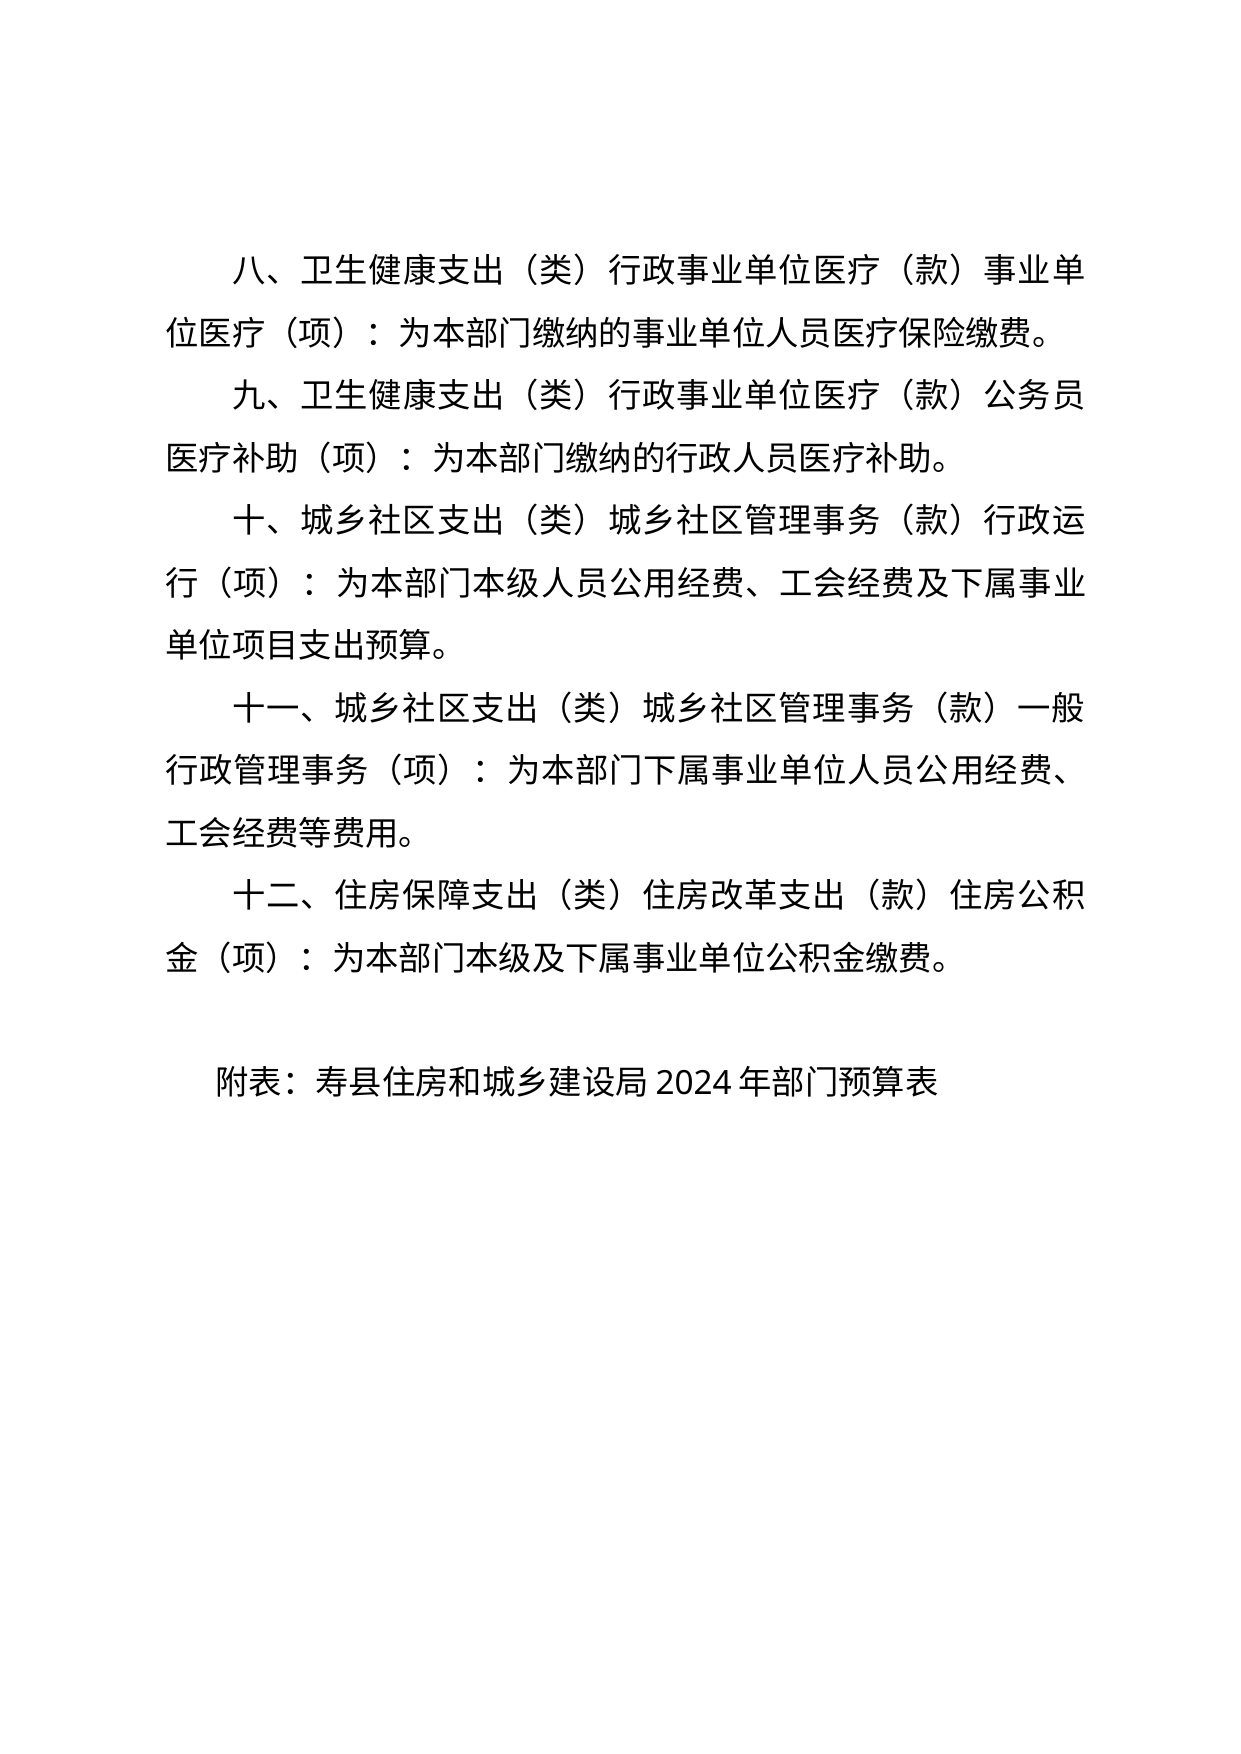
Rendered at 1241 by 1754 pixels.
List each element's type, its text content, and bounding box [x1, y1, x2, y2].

text 十二、住房保障支出（类）住房改革支出（款）住房公积金（项）：为本部门本级及下属事业单位公积金缴费。 [165, 858, 1087, 983]
text 附表：寿县住房和城乡建设局2024年部门预算表 [165, 1048, 1087, 1113]
text 十、城乡社区支出（类）城乡社区管理事务（款）行政运行（项）：为本部门本级人员公用经费、工会经费及下属事业单位项目支出预算。 [165, 483, 1087, 670]
text 十一、城乡社区支出（类）城乡社区管理事务（款）一般行政管理事务（项）：为本部门下属事业单位人员公用经费、工会经费等费用。 [165, 670, 1087, 858]
text 九、卫生健康支出（类）行政事业单位医疗（款）公务员医疗补助（项）：为本部门缴纳的行政人员医疗补助。 [165, 358, 1087, 483]
text 八、卫生健康支出（类）行政事业单位医疗（款）事业单位医疗（项）：为本部门缴纳的事业单位人员医疗保险缴费。 [165, 233, 1087, 358]
